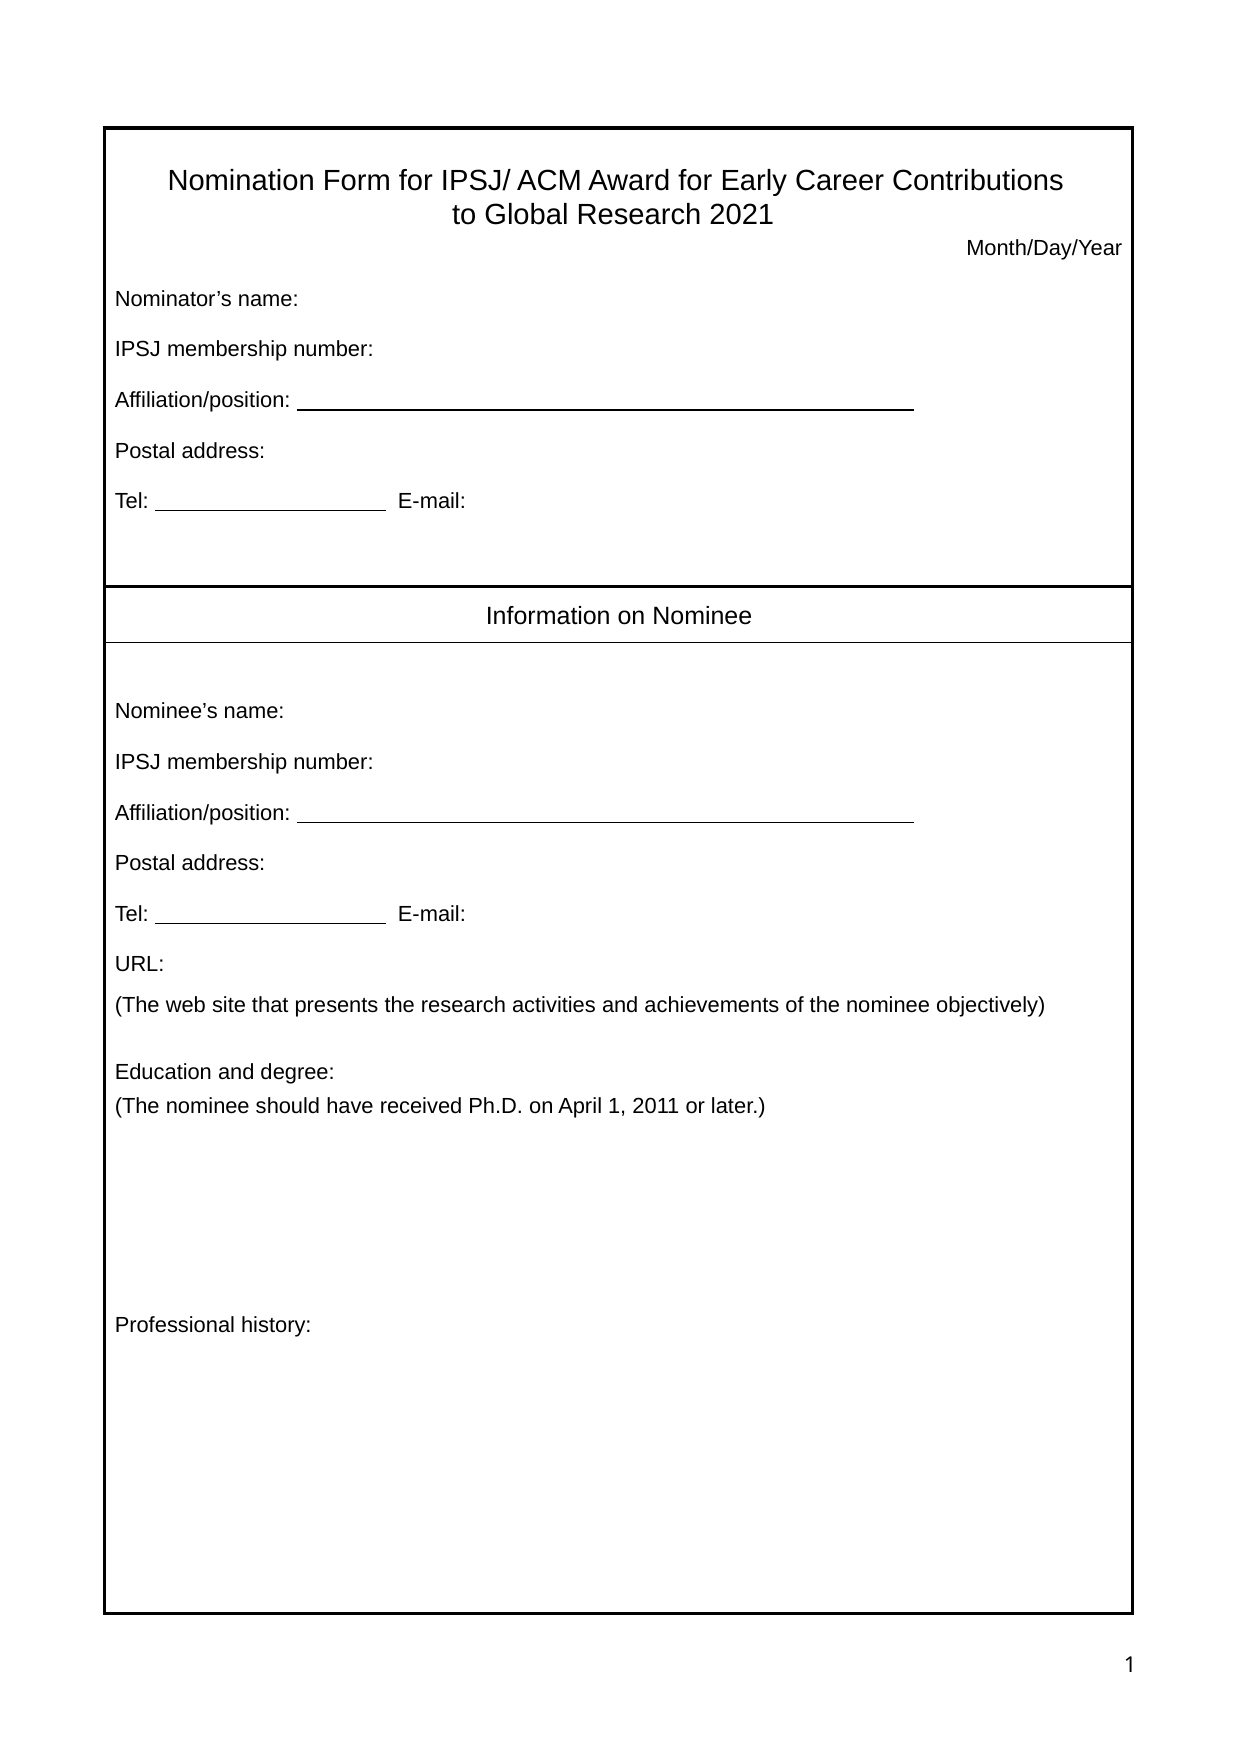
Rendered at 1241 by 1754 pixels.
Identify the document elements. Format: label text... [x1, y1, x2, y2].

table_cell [106, 643, 1131, 1612]
table_cell Information on Nominee [106, 588, 1131, 642]
table_header Nomination Form for IPSJ/ ACM Award for Early Career Contributions to Global Research 2021 Month/Day/Year Nominator’s name: IPSJ membership number: Affiliation/position: Postal address: Tel: E-mail: [106, 130, 1131, 585]
